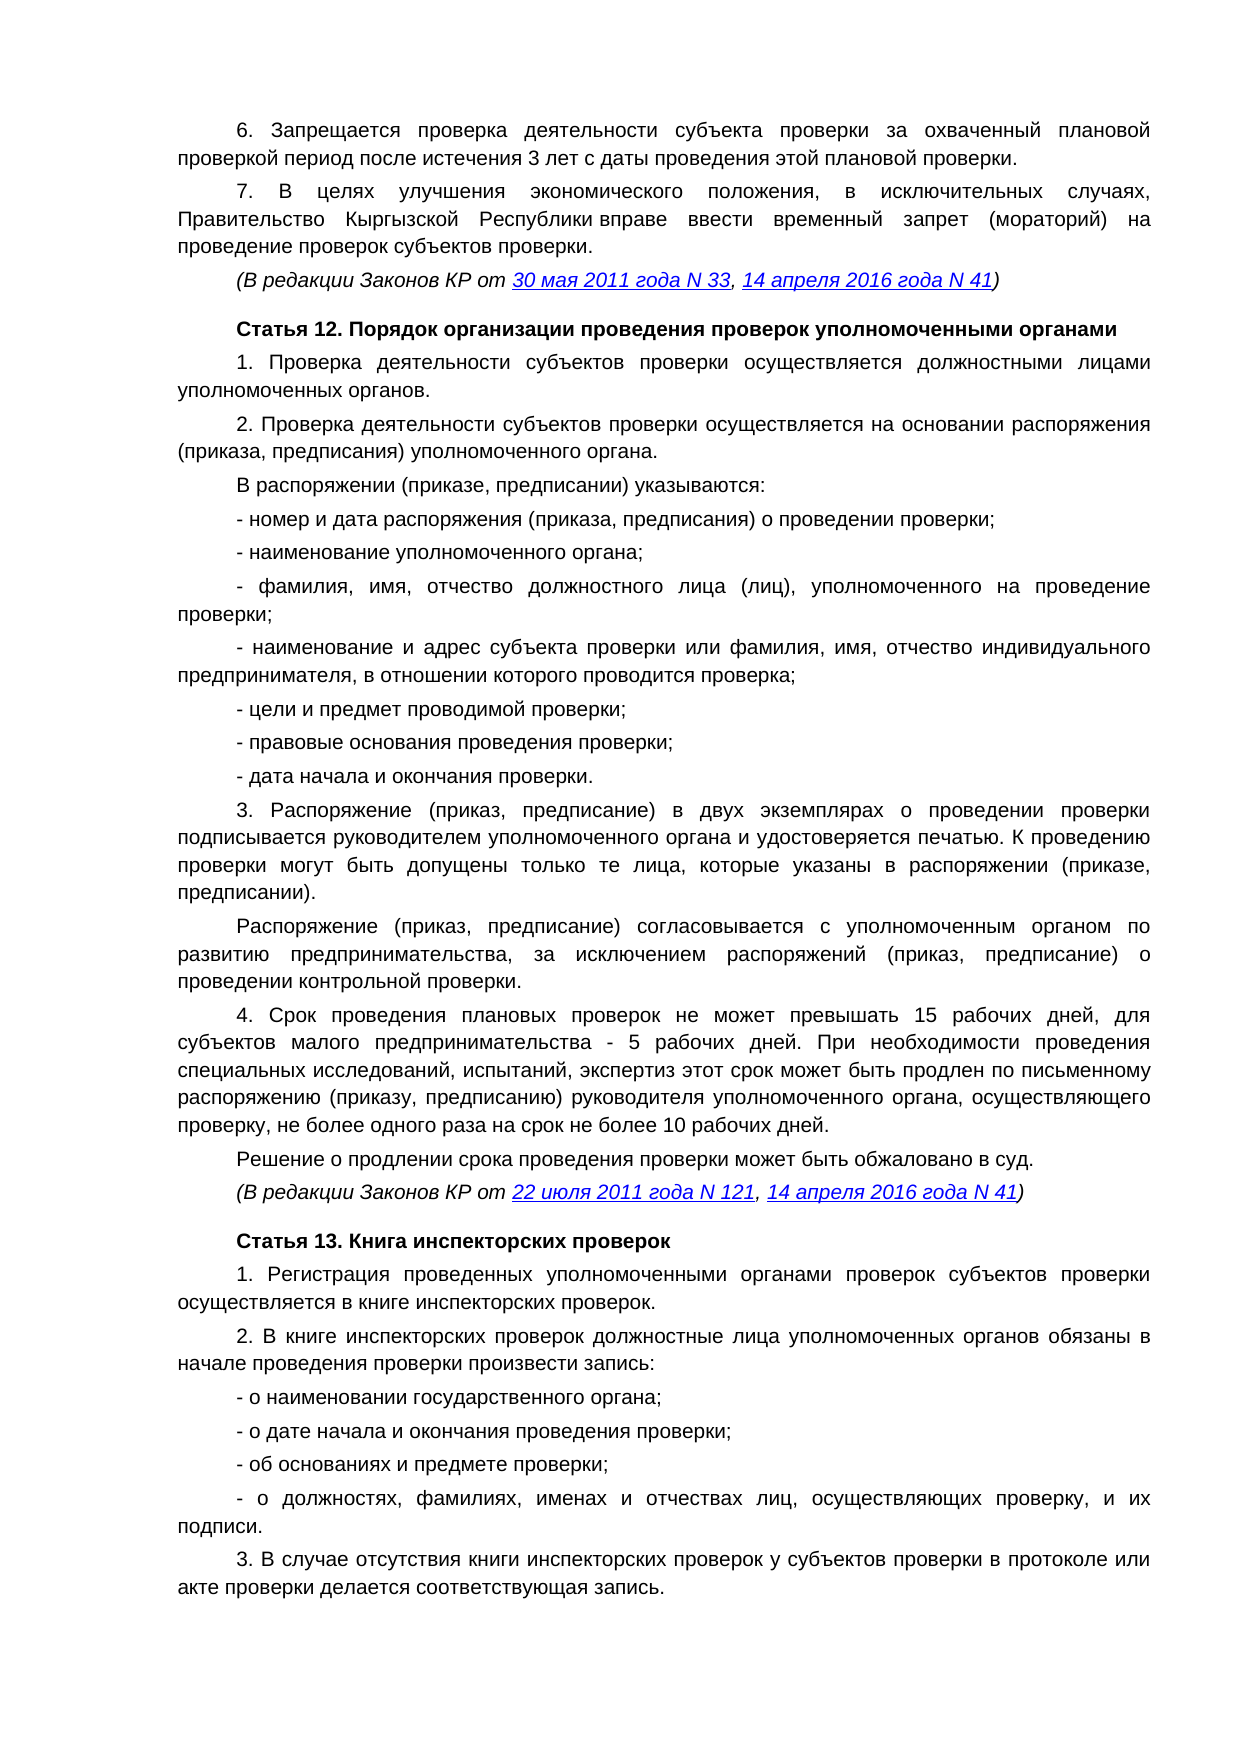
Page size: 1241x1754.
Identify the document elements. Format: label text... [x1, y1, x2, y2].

text Статья 12. Порядок организации проведения проверок уполномоченными органами [177, 316, 1152, 340]
text В распоряжении (приказе, предписании) указываются: [177, 473, 1152, 497]
text 2. В книге инспекторских проверок должностные лица уполномоченных органов обязаны в начале проведения проверки произвести запись: [177, 1323, 1152, 1375]
text Статья 13. Книга инспекторских проверок [177, 1228, 1152, 1252]
text - о должностях, фамилиях, именах и отчествах лиц, осуществляющих проверку, и их подписи. [177, 1486, 1152, 1537]
text - дата начала и окончания проверки. [177, 764, 1152, 788]
text 3. Распоряжение (приказ, предписание) в двух экземплярах о проведении проверки подписывается руководителем уполномоченного органа и удостоверяется печатью. К проведению проверки могут быть допущены только те лица, которые указаны в распоряжении (приказе, предписании). [177, 798, 1152, 904]
text - номер и дата распоряжения (приказа, предписания) о проведении проверки; [177, 506, 1152, 530]
text - наименование уполномоченного органа; [177, 540, 1152, 564]
text - наименование и адрес субъекта проверки или фамилия, имя, отчество индивидуального предпринимателя, в отношении которого проводится проверка; [177, 635, 1152, 687]
text (В редакции Законов КР от 30 мая 2011 года N 33, 14 апреля 2016 года N 41) [177, 268, 1152, 292]
text 7. В целях улучшения экономического положения, в исключительных случаях, Правительство Кыргызской Республики вправе ввести временный запрет (мораторий) на проведение проверок субъектов проверки. [177, 179, 1152, 258]
text 2. Проверка деятельности субъектов проверки осуществляется на основании распоряжения (приказа, предписания) уполномоченного органа. [177, 411, 1152, 463]
text (В редакции Законов КР от 22 июля 2011 года N 121, 14 апреля 2016 года N 41) [177, 1180, 1152, 1204]
text 1. Регистрация проведенных уполномоченными органами проверок субъектов проверки осуществляется в книге инспекторских проверок. [177, 1262, 1152, 1314]
text 3. В случае отсутствия книги инспекторских проверок у субъектов проверки в протоколе или акте проверки делается соответствующая запись. [177, 1547, 1152, 1599]
text 4. Срок проведения плановых проверок не может превышать 15 рабочих дней, для субъектов малого предпринимательства - 5 рабочих дней. При необходимости проведения специальных исследований, испытаний, экспертиз этот срок может быть продлен по письменному распоряжению (приказу, предписанию) руководителя уполномоченного органа, осуществляющего проверку, не более одного раза на срок не более 10 рабочих дней. [177, 1003, 1152, 1137]
text Распоряжение (приказ, предписание) согласовывается с уполномоченным органом по развитию предпринимательства, за исключением распоряжений (приказ, предписание) о проведении контрольной проверки. [177, 914, 1152, 993]
text 1. Проверка деятельности субъектов проверки осуществляется должностными лицами уполномоченных органов. [177, 350, 1152, 402]
text - о дате начала и окончания проведения проверки; [177, 1418, 1152, 1442]
text - об основаниях и предмете проверки; [177, 1452, 1152, 1476]
text - фамилия, имя, отчество должностного лица (лиц), уполномоченного на проведение проверки; [177, 574, 1152, 625]
text - правовые основания проведения проверки; [177, 730, 1152, 754]
text - цели и предмет проводимой проверки; [177, 696, 1152, 720]
text - о наименовании государственного органа; [177, 1385, 1152, 1409]
text Решение о продлении срока проведения проверки может быть обжаловано в суд. [177, 1146, 1152, 1170]
text 6. Запрещается проверка деятельности субъекта проверки за охваченный плановой проверкой период после истечения 3 лет с даты проведения этой плановой проверки. [177, 118, 1152, 169]
